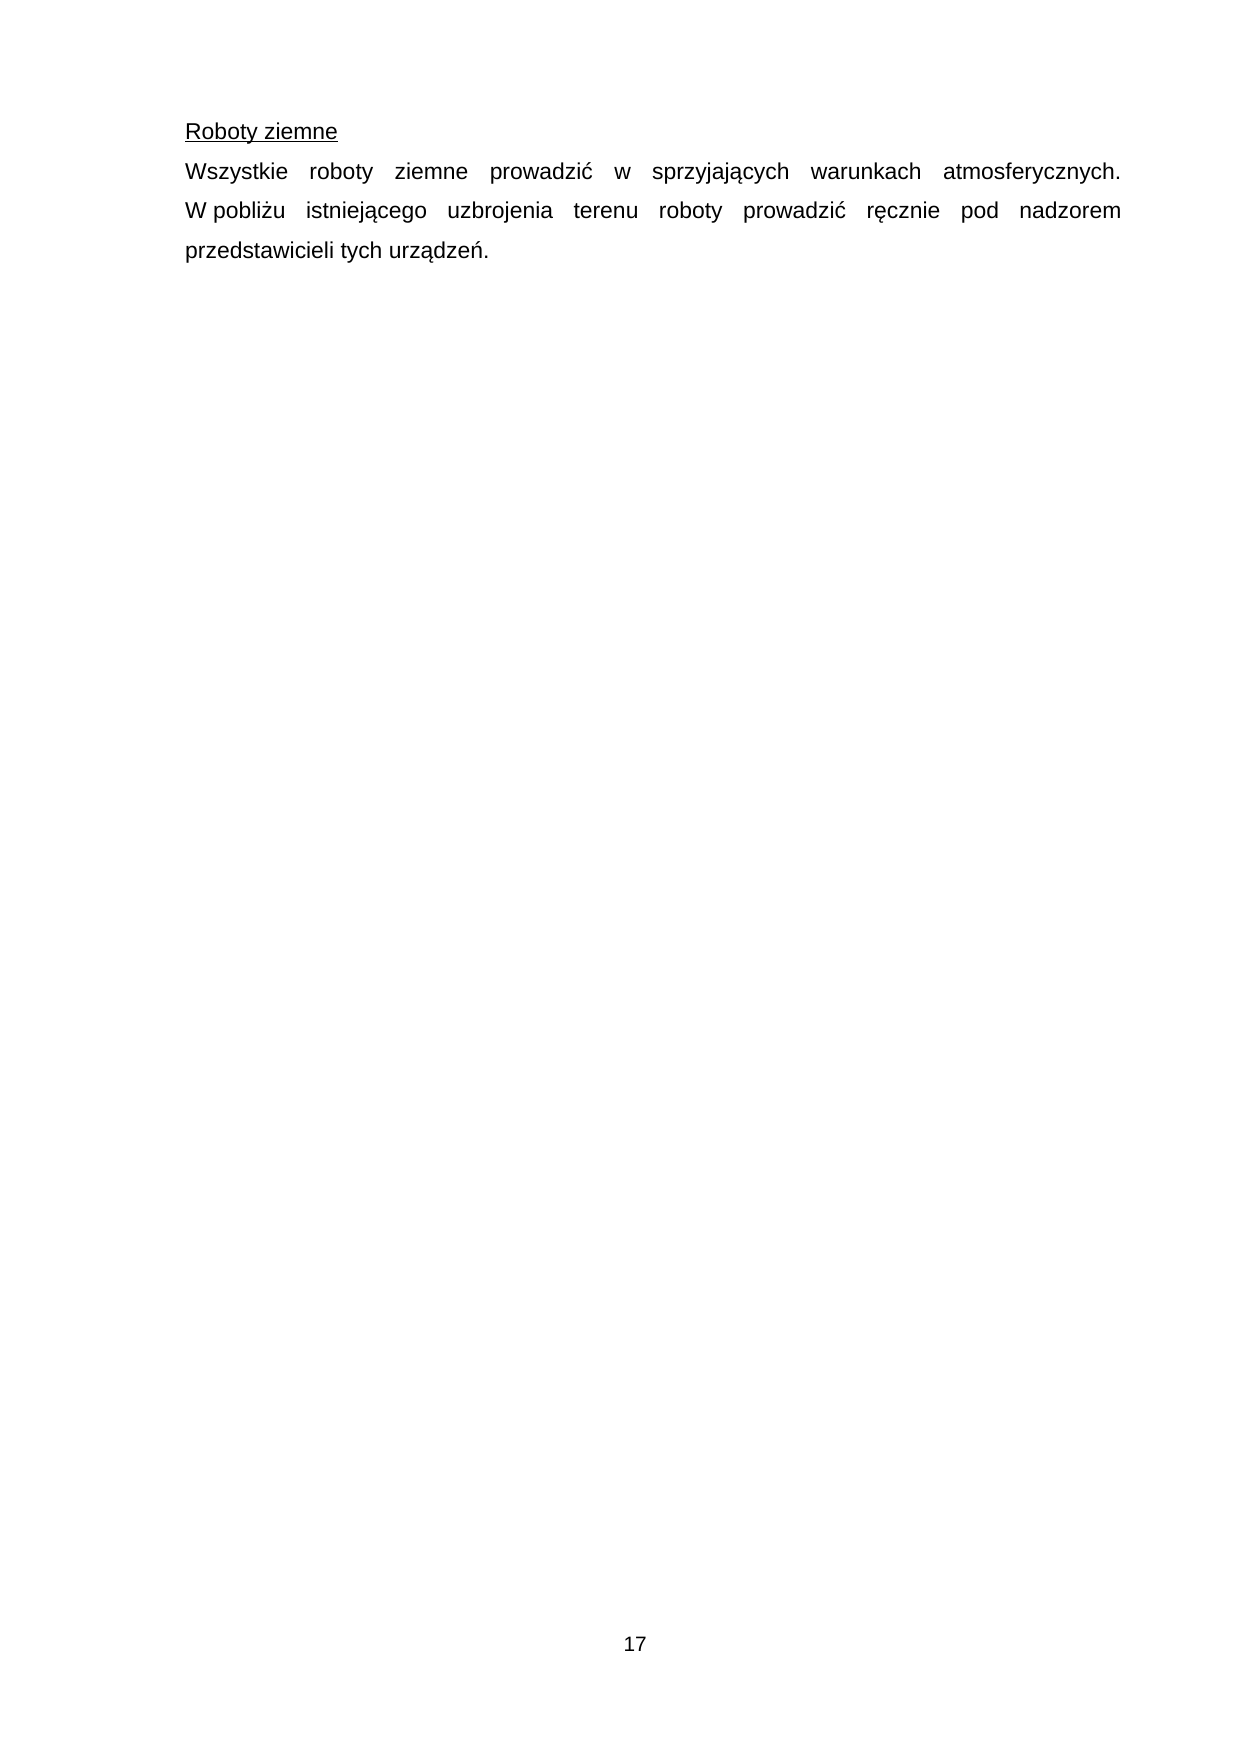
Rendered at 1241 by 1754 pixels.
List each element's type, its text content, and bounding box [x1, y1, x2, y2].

text Wszystkie roboty ziemne prowadzić w sprzyjających warunkach atmosferycznych. W pobliżu istniejącego uzbrojenia terenu roboty prowadzić ręcznie pod nadzorem przedstawicieli tych urządzeń. [185, 158, 1122, 263]
text Roboty ziemne [185, 118, 1122, 144]
